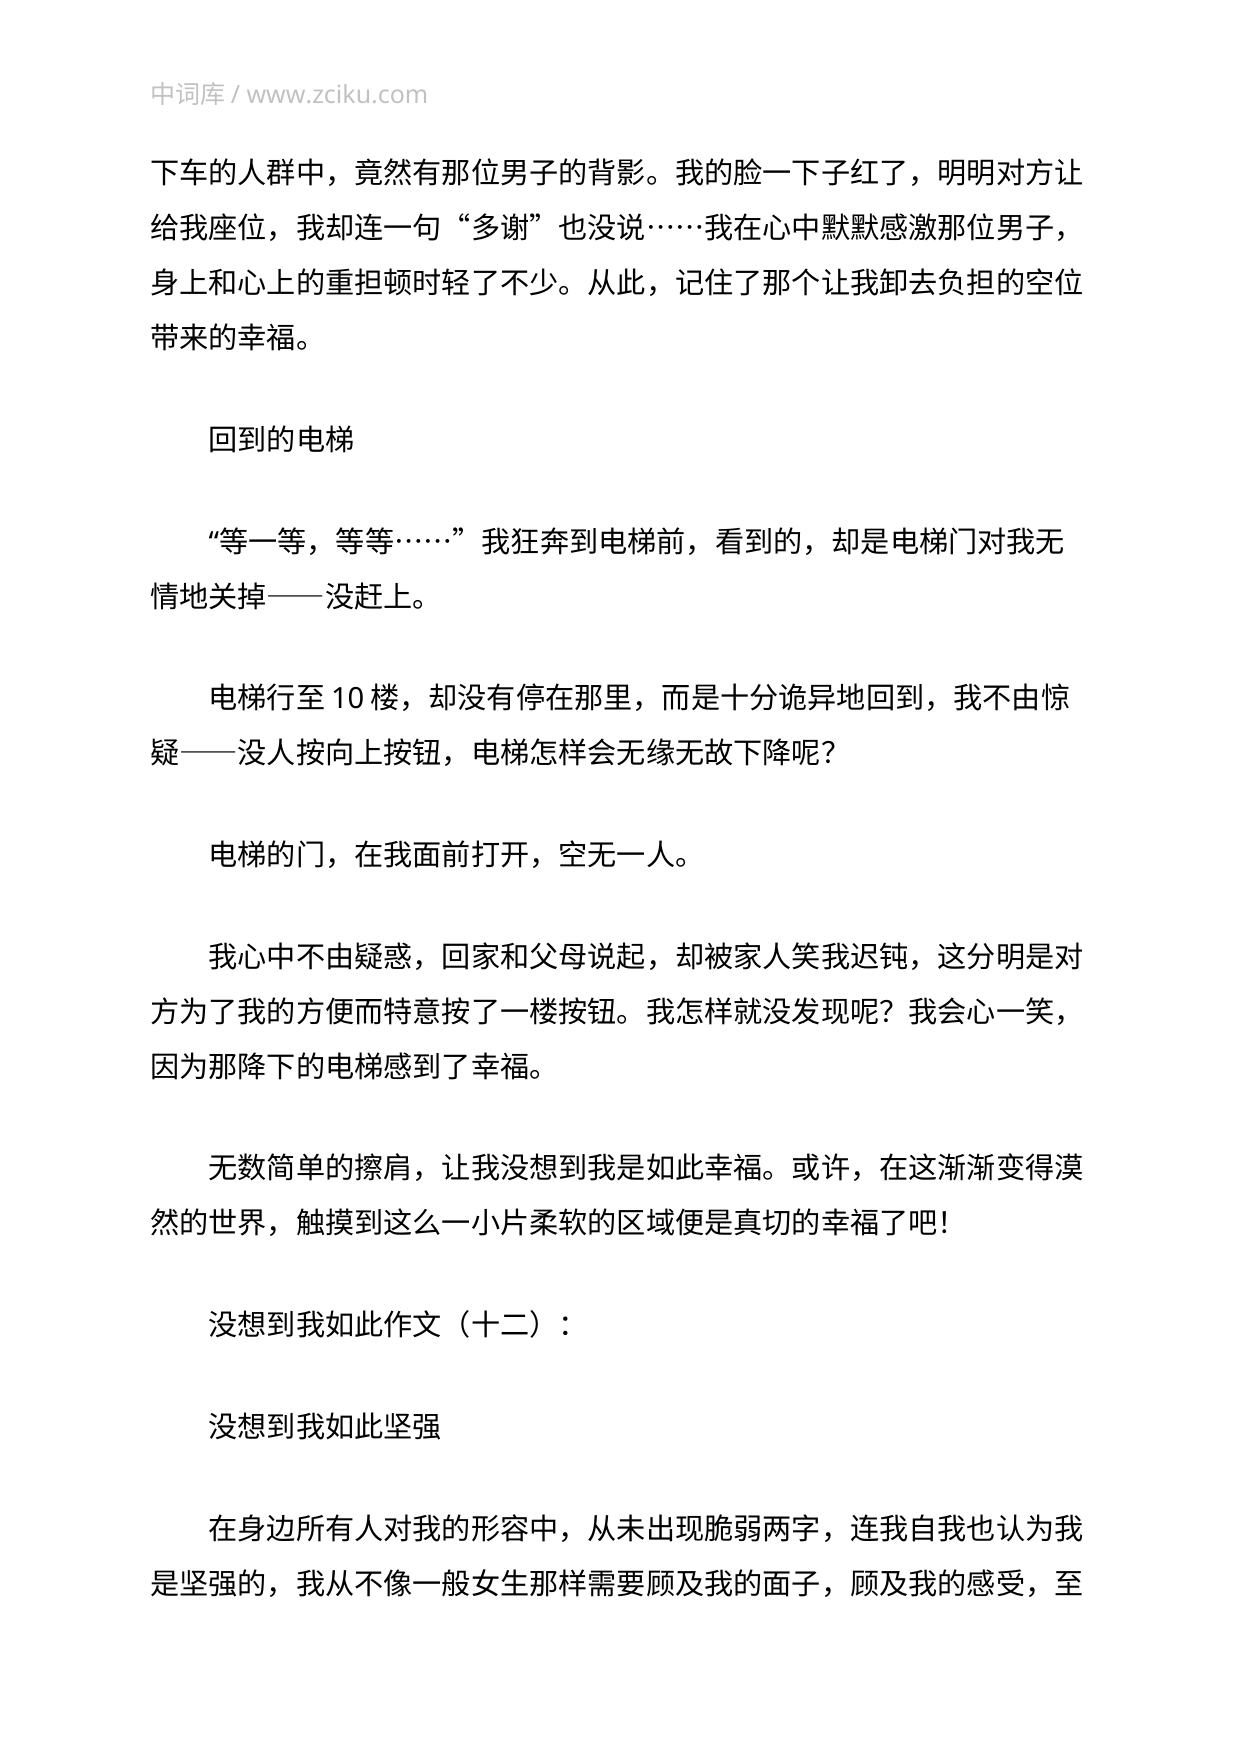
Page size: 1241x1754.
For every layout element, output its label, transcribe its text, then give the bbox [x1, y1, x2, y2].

text 我心中不由疑惑，回家和父母说起，却被家人笑我迟钝，这分明是对方为了我的方便而特意按了一楼按钮。我怎样就没发现呢？我会心一笑，因为那降下的电梯感到了幸福。 [150, 933, 1090, 1086]
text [150, 150, 1090, 357]
text 无数简单的擦肩，让我没想到我是如此幸福。或许，在这渐渐变得漠然的世界，触摸到这么一小片柔软的区域便是真切的幸福了吧！ [150, 1145, 1090, 1242]
text 回到的电梯 [150, 416, 1090, 459]
text “等一等，等等……”我狂奔到电梯前，看到的，却是电梯门对我无情地关掉——没赶上。 [150, 518, 1090, 616]
text 没想到我如此作文（十二）： [150, 1302, 1090, 1344]
text 电梯行至10楼，却没有停在那里，而是十分诡异地回到，我不由惊疑——没人按向上按钮，电梯怎样会无缘无故下降呢？ [150, 675, 1090, 772]
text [150, 1505, 1090, 1602]
text 电梯的门，在我面前打开，空无一人。 [150, 832, 1090, 874]
text 没想到我如此坚强 [150, 1403, 1090, 1446]
